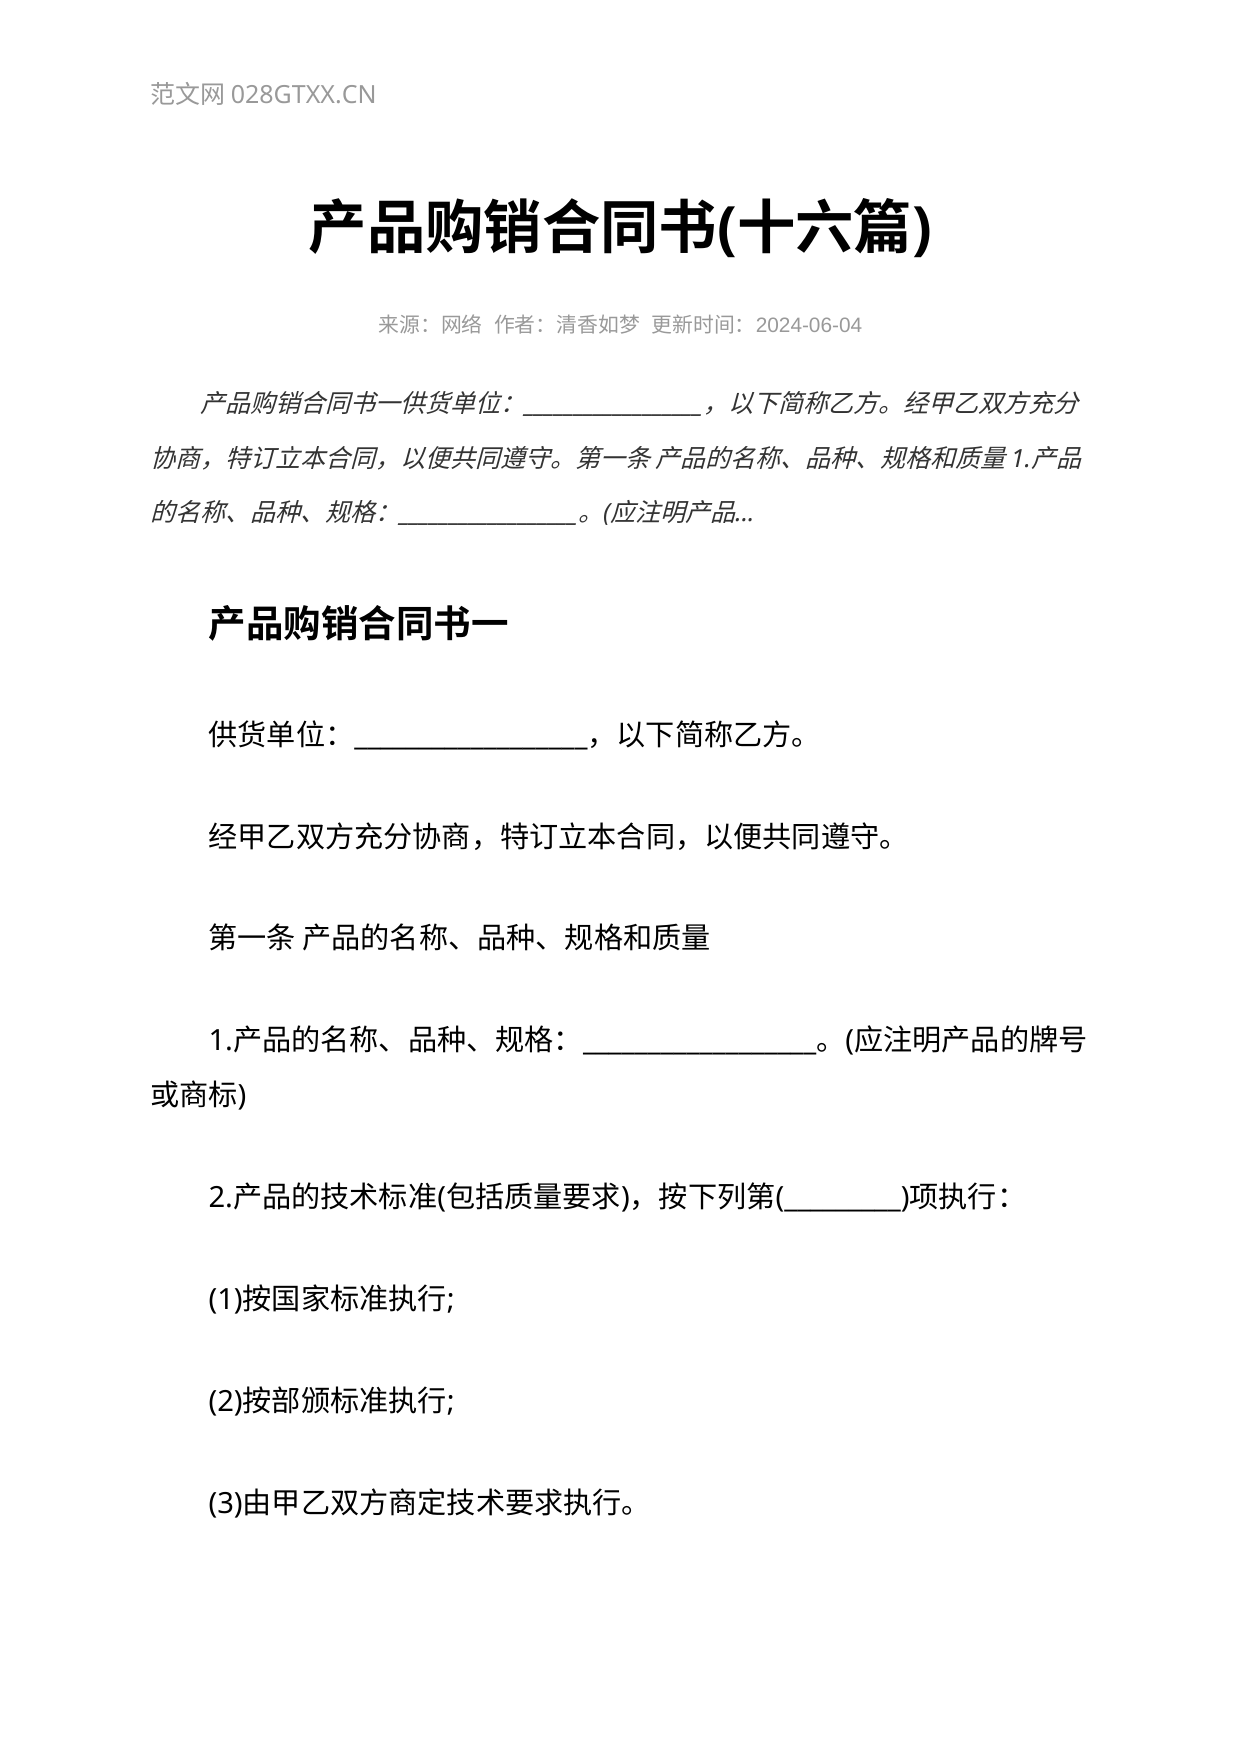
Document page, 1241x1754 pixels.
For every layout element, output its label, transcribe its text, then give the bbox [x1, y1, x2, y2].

subtitle 产品购销合同书(十六篇) [150, 181, 1090, 266]
text 经甲乙双方充分协商，特订立本合同，以便共同遵守。 [150, 813, 1090, 855]
text 产品购销合同书一 [150, 594, 1090, 648]
text 来源：网络 作者：清香如梦 更新时间：2024-06-04 [150, 313, 1090, 337]
text 产品购销合同书一供货单位：__________________，以下简称乙方。经甲乙双方充分协商，特订立本合同，以便共同遵守。第一条 产品的名称、品种、规格和质量1.产品的名称、品种、规格：__________________。(应注明产品... [150, 384, 1090, 529]
text (1)按国家标准执行; [150, 1276, 1090, 1318]
text (2)按部颁标准执行; [150, 1378, 1090, 1420]
text (3)由甲乙双方商定技术要求执行。 [150, 1479, 1090, 1522]
text 1.产品的名称、品种、规格：__________________。(应注明产品的牌号或商标) [150, 1017, 1090, 1114]
text 供货单位：__________________，以下简称乙方。 [150, 711, 1090, 753]
text 2.产品的技术标准(包括质量要求)，按下列第(_________)项执行： [150, 1174, 1090, 1216]
text 第一条 产品的名称、品种、规格和质量 [150, 915, 1090, 957]
